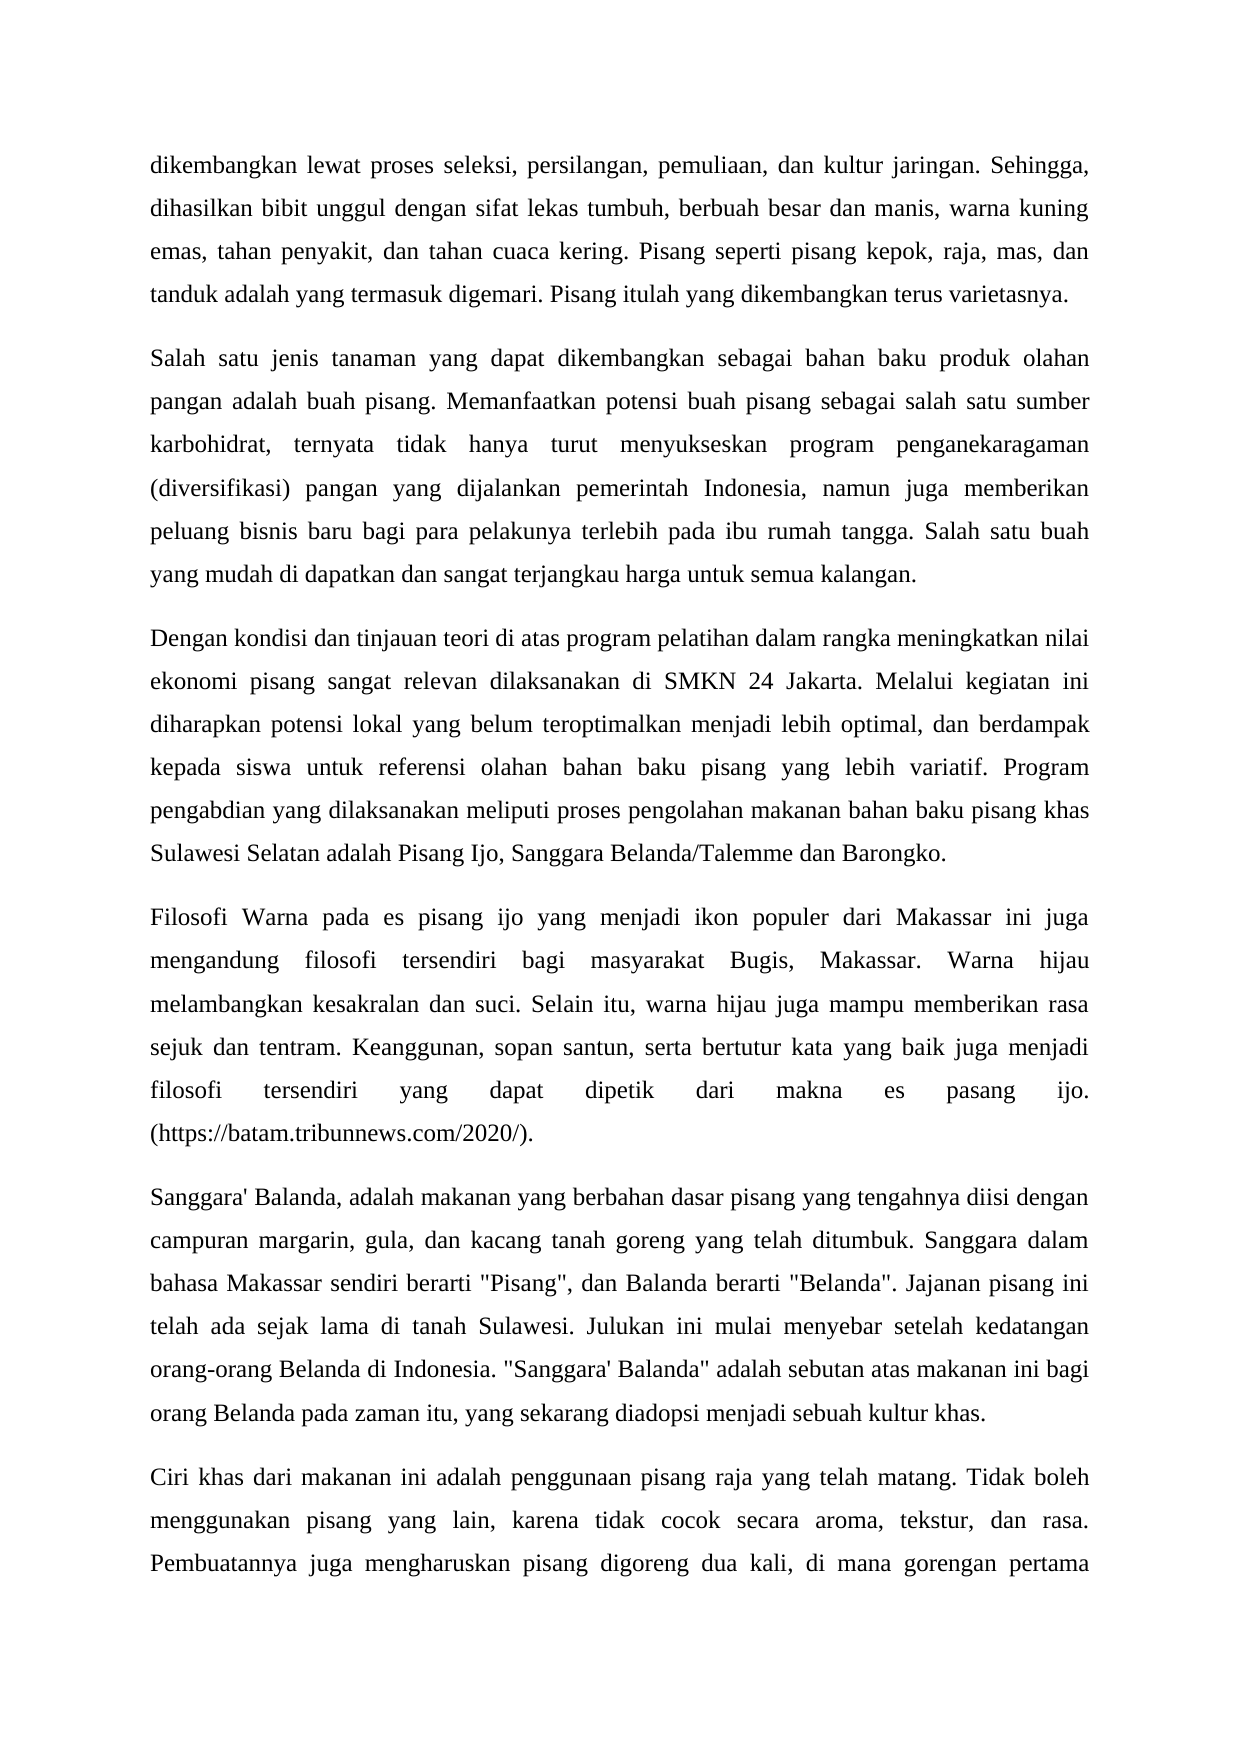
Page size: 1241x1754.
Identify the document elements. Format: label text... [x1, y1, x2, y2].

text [150, 1462, 1090, 1577]
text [150, 150, 1090, 308]
text Filosofi Warna pada es pisang ijo yang menjadi ikon populer dari Makassar ini juga mengandung filosofi tersendiri bagi masyarakat Bugis, Makassar. Warna hijau melambangkan kesakralan dan suci. Selain itu, warna hijau juga mampu memberikan rasa sejuk dan tentram. Keanggunan, sopan santun, serta bertutur kata yang baik juga menjadi filosofi tersendiri yang dapat dipetik dari makna es pasang ijo. (https://batam.tribunnews.com/2020/). [150, 902, 1090, 1147]
text Sanggara' Balanda, adalah makanan yang berbahan dasar pisang yang tengahnya diisi dengan campuran margarin, gula, dan kacang tanah goreng yang telah ditumbuk. Sanggara dalam bahasa Makassar sendiri berarti "Pisang", dan Balanda berarti "Belanda". Jajanan pisang ini telah ada sejak lama di tanah Sulawesi. Julukan ini mulai menyebar setelah kedatangan orang-orang Belanda di Indonesia. "Sanggara' Balanda" adalah sebutan atas makanan ini bagi orang Belanda pada zaman itu, yang sekarang diadopsi menjadi sebuah kultur khas. [150, 1182, 1090, 1426]
text Dengan kondisi dan tinjauan teori di atas program pelatihan dalam rangka meningkatkan nilai ekonomi pisang sangat relevan dilaksanakan di SMKN 24 Jakarta. Melalui kegiatan ini diharapkan potensi lokal yang belum teroptimalkan menjadi lebih optimal, dan berdampak kepada siswa untuk referensi olahan bahan baku pisang yang lebih variatif. Program pengabdian yang dilaksanakan meliputi proses pengolahan makanan bahan baku pisang khas Sulawesi Selatan adalah Pisang Ijo, Sanggara Belanda/Talemme dan Barongko. [150, 623, 1090, 867]
text Salah satu jenis tanaman yang dapat dikembangkan sebagai bahan baku produk olahan pangan adalah buah pisang. Memanfaatkan potensi buah pisang sebagai salah satu sumber karbohidrat, ternyata tidak hanya turut menyukseskan program penganekaragaman (diversifikasi) pangan yang dijalankan pemerintah Indonesia, namun juga memberikan peluang bisnis baru bagi para pelakunya terlebih pada ibu rumah tangga. Salah satu buah yang mudah di dapatkan dan sangat terjangkau harga untuk semua kalangan. [150, 343, 1090, 588]
